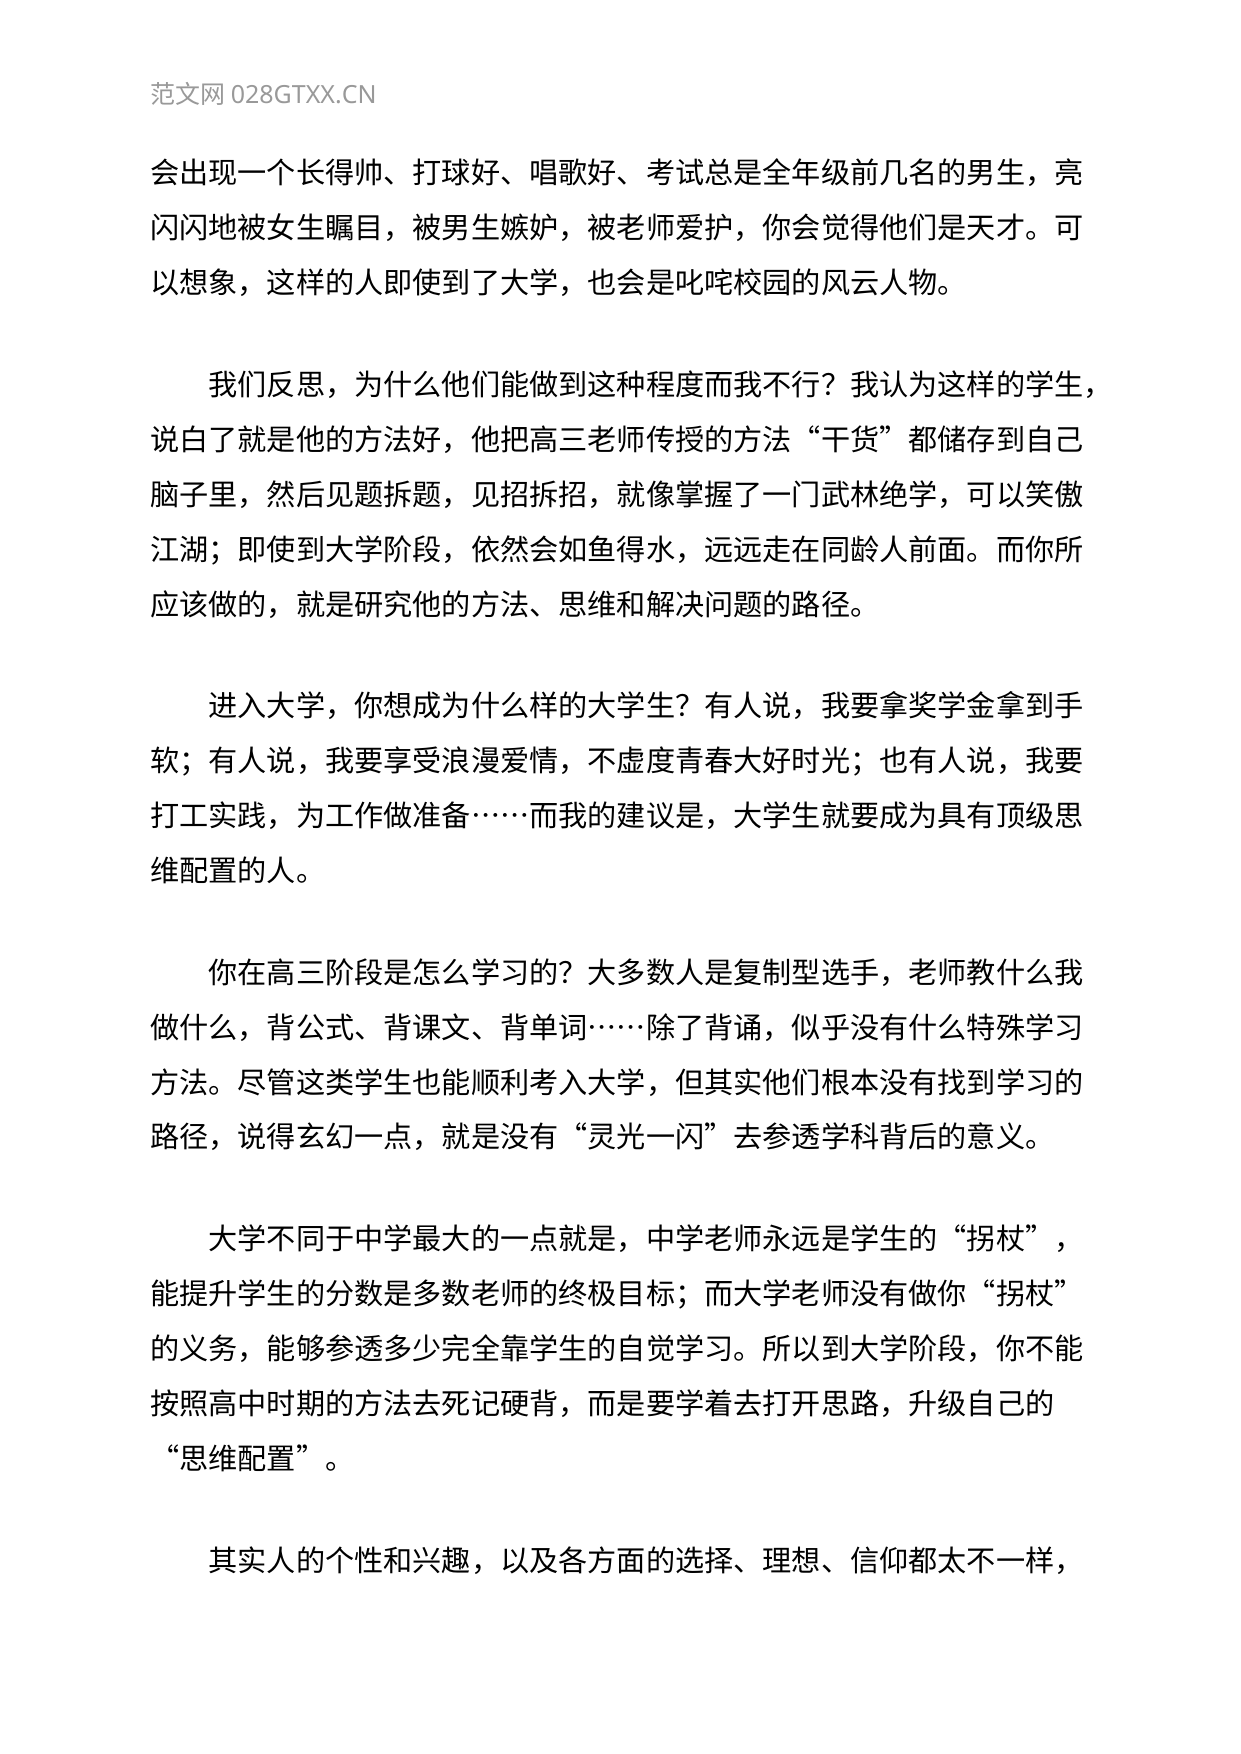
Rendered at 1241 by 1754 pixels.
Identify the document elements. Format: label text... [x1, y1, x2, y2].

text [150, 150, 1090, 302]
text 我们反思，为什么他们能做到这种程度而我不行？我认为这样的学生，说白了就是他的方法好，他把高三老师传授的方法“干货”都储存到自己脑子里，然后见题拆题，见招拆招，就像掌握了一门武林绝学，可以笑傲江湖；即使到大学阶段，依然会如鱼得水，远远走在同龄人前面。而你所应该做的，就是研究他的方法、思维和解决问题的路径。 [150, 362, 1090, 623]
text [150, 1537, 1090, 1579]
text 你在高三阶段是怎么学习的？大多数人是复制型选手，老师教什么我做什么，背公式、背课文、背单词……除了背诵，似乎没有什么特殊学习方法。尽管这类学生也能顺利考入大学，但其实他们根本没有找到学习的路径，说得玄幻一点，就是没有“灵光一闪”去参透学科背后的意义。 [150, 949, 1090, 1156]
text 进入大学，你想成为什么样的大学生？有人说，我要拿奖学金拿到手软；有人说，我要享受浪漫爱情，不虚度青春大好时光；也有人说，我要打工实践，为工作做准备……而我的建议是，大学生就要成为具有顶级思维配置的人。 [150, 683, 1090, 890]
text 大学不同于中学最大的一点就是，中学老师永远是学生的“拐杖”，能提升学生的分数是多数老师的终极目标；而大学老师没有做你“拐杖”的义务，能够参透多少完全靠学生的自觉学习。所以到大学阶段，你不能按照高中时期的方法去死记硬背，而是要学着去打开思路，升级自己的“思维配置”。 [150, 1216, 1090, 1478]
